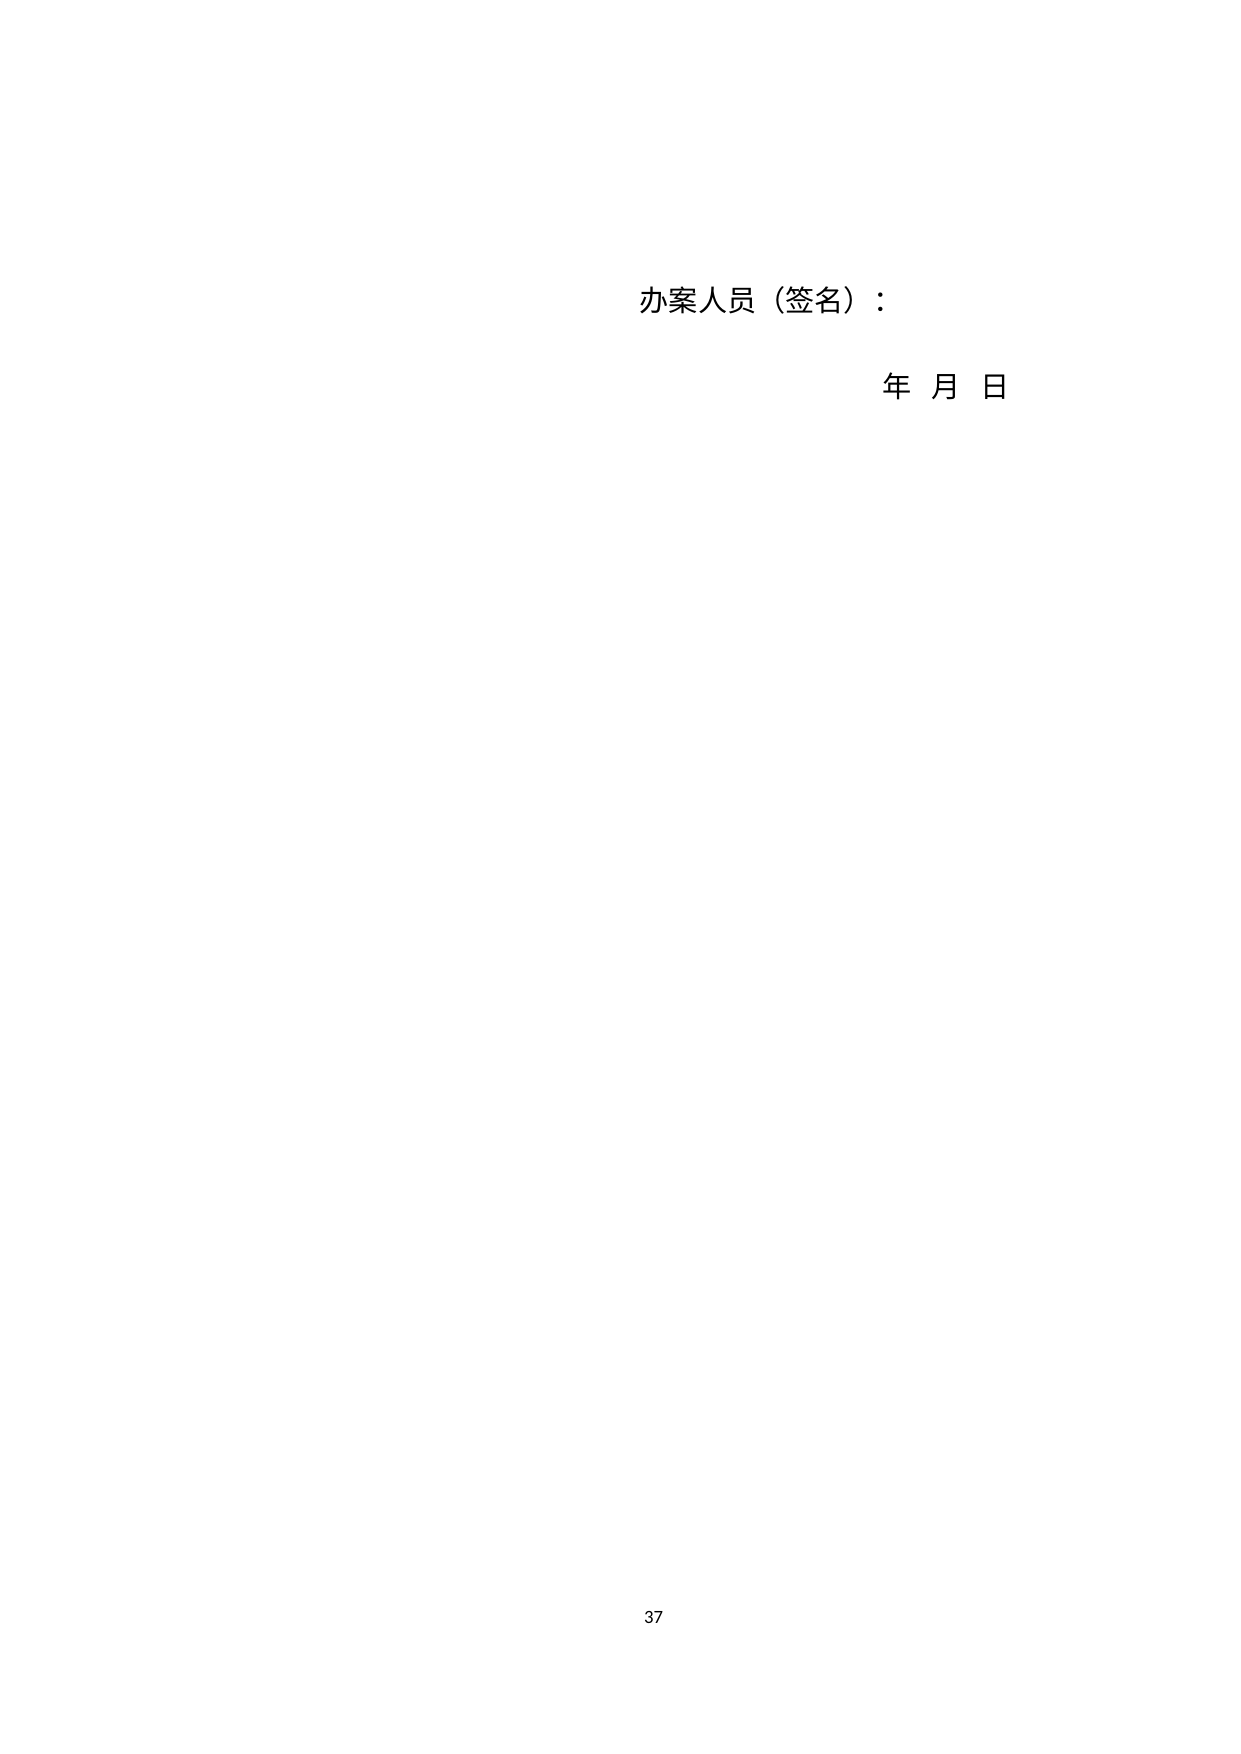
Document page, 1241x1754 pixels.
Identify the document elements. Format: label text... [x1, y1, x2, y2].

text 年 月 日 [187, 353, 1009, 418]
text 办案人员（签名）： [187, 267, 994, 332]
